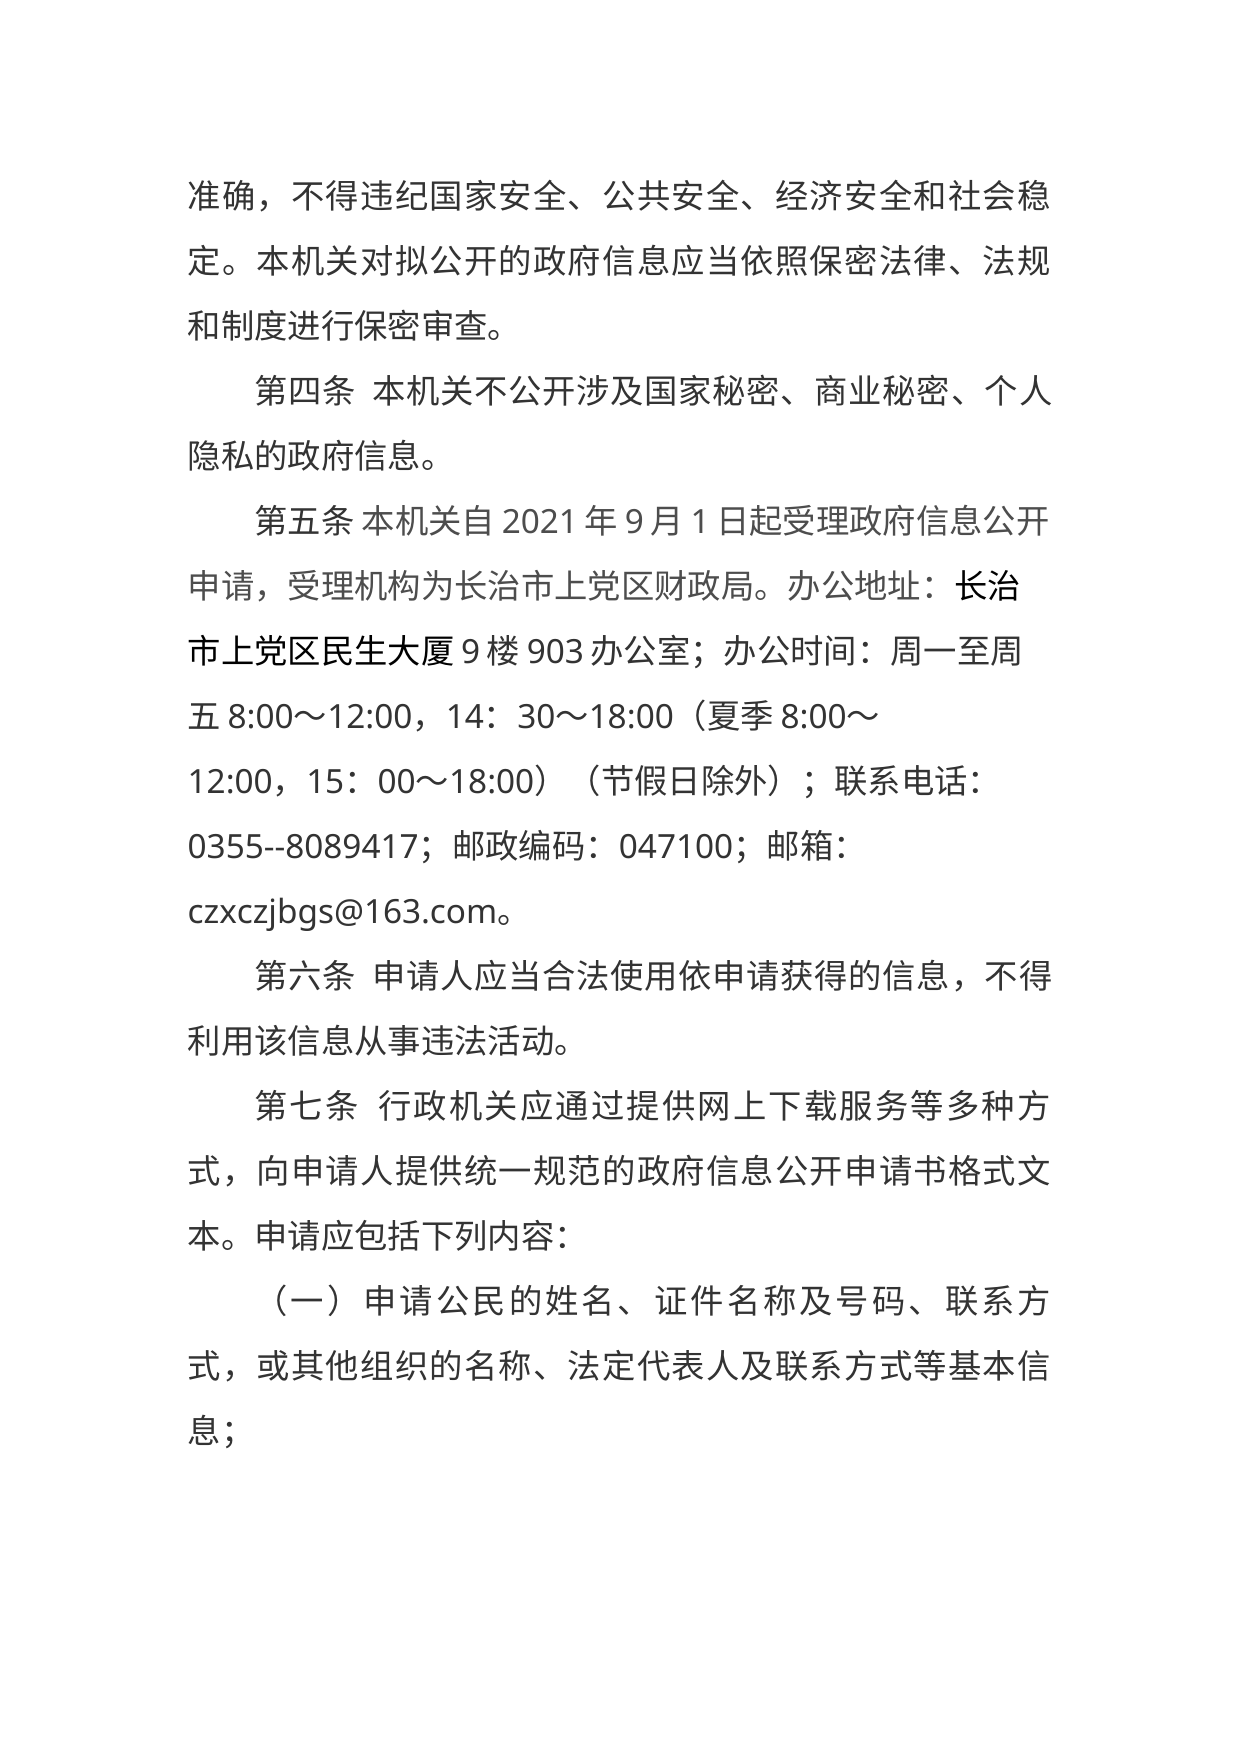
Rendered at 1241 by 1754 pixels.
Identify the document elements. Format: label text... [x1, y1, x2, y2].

text 第六条 申请人应当合法使用依申请获得的信息，不得利用该信息从事违法活动。 [187, 942, 1053, 1072]
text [187, 162, 1053, 357]
text 第四条 本机关不公开涉及国家秘密、商业秘密、个人隐私的政府信息。 [187, 357, 1053, 487]
text （一）申请公民的姓名、证件名称及号码、联系方式，或其他组织的名称、法定代表人及联系方式等基本信息； [187, 1267, 1053, 1462]
text 第五条 本机关自2021年9月1日起受理政府信息公开申请，受理机构为长治市上党区财政局。办公地址：长治市上党区民生大厦9楼903办公室；办公时间：周一至周五8:00～12:00，14：30～18:00（夏季8:00～12:00，15：00～18:00）（节假日除外）；联系电话：0355--8089417；邮政编码：047100；邮箱：czxczjbgs@163.com。 [187, 487, 1053, 942]
text 第七条 行政机关应通过提供网上下载服务等多种方式，向申请人提供统一规范的政府信息公开申请书格式文本。申请应包括下列内容： [187, 1072, 1053, 1267]
